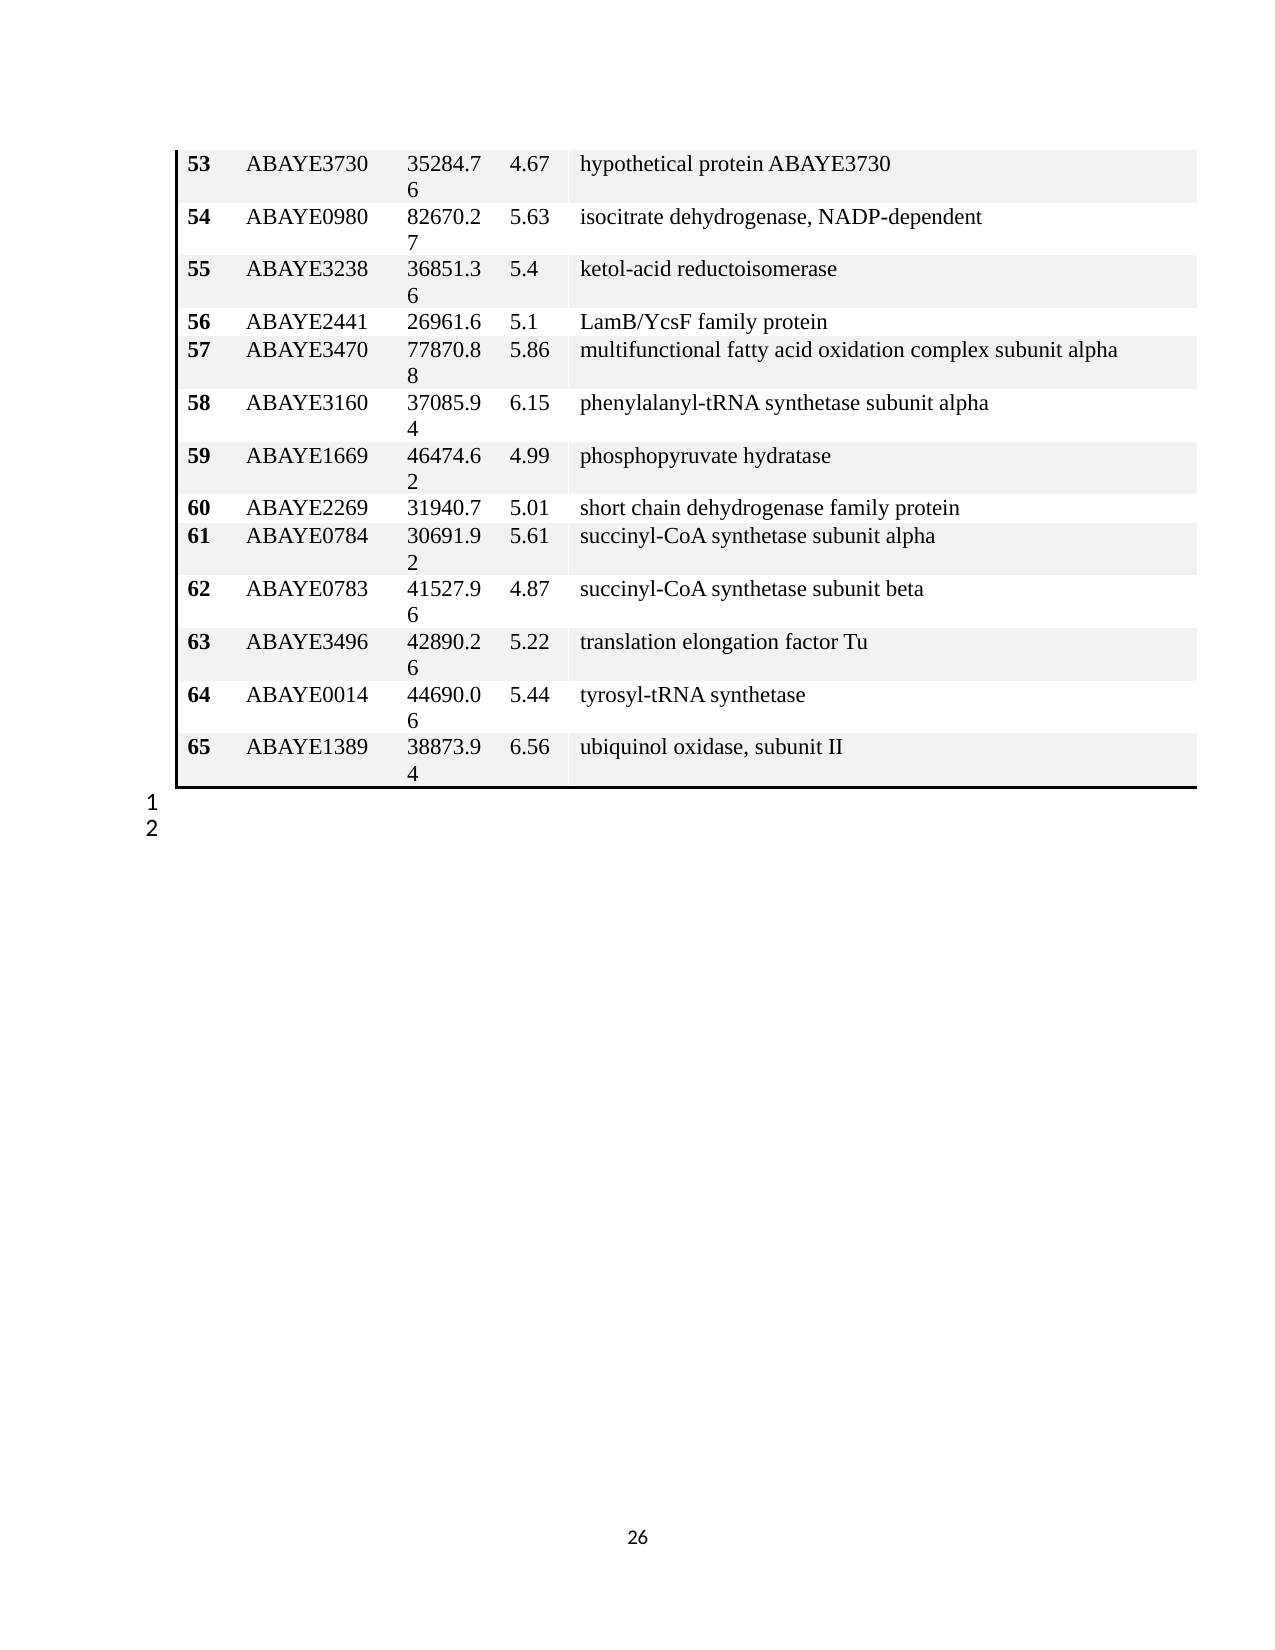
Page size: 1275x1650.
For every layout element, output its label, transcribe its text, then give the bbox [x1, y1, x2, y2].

table_cell 55 [178, 255, 234, 308]
table_cell tyrosyl-tRNA synthetase [569, 681, 1197, 733]
table_cell 62 [178, 575, 234, 628]
table_cell 60 [178, 494, 234, 522]
table_cell phosphopyruvate hydratase [569, 442, 1197, 494]
table_cell ABAYE1389 [234, 733, 396, 786]
table_cell multifunctional fatty acid oxidation complex subunit alpha [569, 336, 1197, 389]
table_cell 64 [178, 681, 234, 733]
table_cell 30691.92 [396, 523, 498, 575]
table_cell 57 [178, 336, 234, 389]
table_cell ABAYE3470 [234, 336, 396, 389]
table_cell 5.4 [498, 255, 568, 308]
table_cell 82670.27 [396, 203, 498, 255]
table_cell ABAYE1669 [234, 442, 396, 494]
table_cell 5.44 [498, 681, 568, 733]
table_cell ABAYE2269 [234, 494, 396, 522]
table_cell LamB/YcsF family protein [569, 308, 1197, 336]
table_cell 35284.76 [396, 150, 498, 203]
table_cell ABAYE0980 [234, 203, 396, 255]
table_cell 77870.88 [396, 336, 498, 389]
table_cell ABAYE0784 [234, 523, 396, 575]
table_cell translation elongation factor Tu [569, 628, 1197, 681]
table_cell 4.87 [498, 575, 568, 628]
table_cell succinyl-CoA synthetase subunit alpha [569, 523, 1197, 575]
table_cell 53 [178, 150, 234, 203]
table_cell phenylalanyl-tRNA synthetase subunit alpha [569, 389, 1197, 442]
table_cell 46474.62 [396, 442, 498, 494]
table_cell ABAYE2441 [234, 308, 396, 336]
table_cell 5.1 [498, 308, 568, 336]
table_cell ABAYE3238 [234, 255, 396, 308]
table_cell succinyl-CoA synthetase subunit beta [569, 575, 1197, 628]
table_cell 38873.94 [396, 733, 498, 786]
table_cell ABAYE0783 [234, 575, 396, 628]
table_cell 58 [178, 389, 234, 442]
table_cell 56 [178, 308, 234, 336]
table_cell ABAYE3496 [234, 628, 396, 681]
table_cell ABAYE0014 [234, 681, 396, 733]
table_cell 6.15 [498, 389, 568, 442]
table_cell ketol-acid reductoisomerase [569, 255, 1197, 308]
table_cell 61 [178, 523, 234, 575]
table_cell 44690.06 [396, 681, 498, 733]
table_cell 5.01 [498, 494, 568, 522]
table_cell 31940.7 [396, 494, 498, 522]
table_cell 6.56 [498, 733, 568, 786]
table_cell 4.99 [498, 442, 568, 494]
table_cell ABAYE3730 [234, 150, 396, 203]
table_cell 42890.26 [396, 628, 498, 681]
table_cell 5.86 [498, 336, 568, 389]
table_cell 65 [178, 733, 234, 786]
table_cell 41527.96 [396, 575, 498, 628]
table_cell 5.63 [498, 203, 568, 255]
table_cell 54 [178, 203, 234, 255]
table_cell 37085.94 [396, 389, 498, 442]
table_cell hypothetical protein ABAYE3730 [569, 150, 1197, 203]
table_cell ubiquinol oxidase, subunit II [569, 733, 1197, 786]
table_cell 59 [178, 442, 234, 494]
table_cell 36851.36 [396, 255, 498, 308]
table_cell 4.67 [498, 150, 568, 203]
table_cell isocitrate dehydrogenase, NADP-dependent [569, 203, 1197, 255]
table_cell 26961.6 [396, 308, 498, 336]
table_cell 5.22 [498, 628, 568, 681]
table_cell short chain dehydrogenase family protein [569, 494, 1197, 522]
table_cell ABAYE3160 [234, 389, 396, 442]
table_cell 63 [178, 628, 234, 681]
table_cell 5.61 [498, 523, 568, 575]
